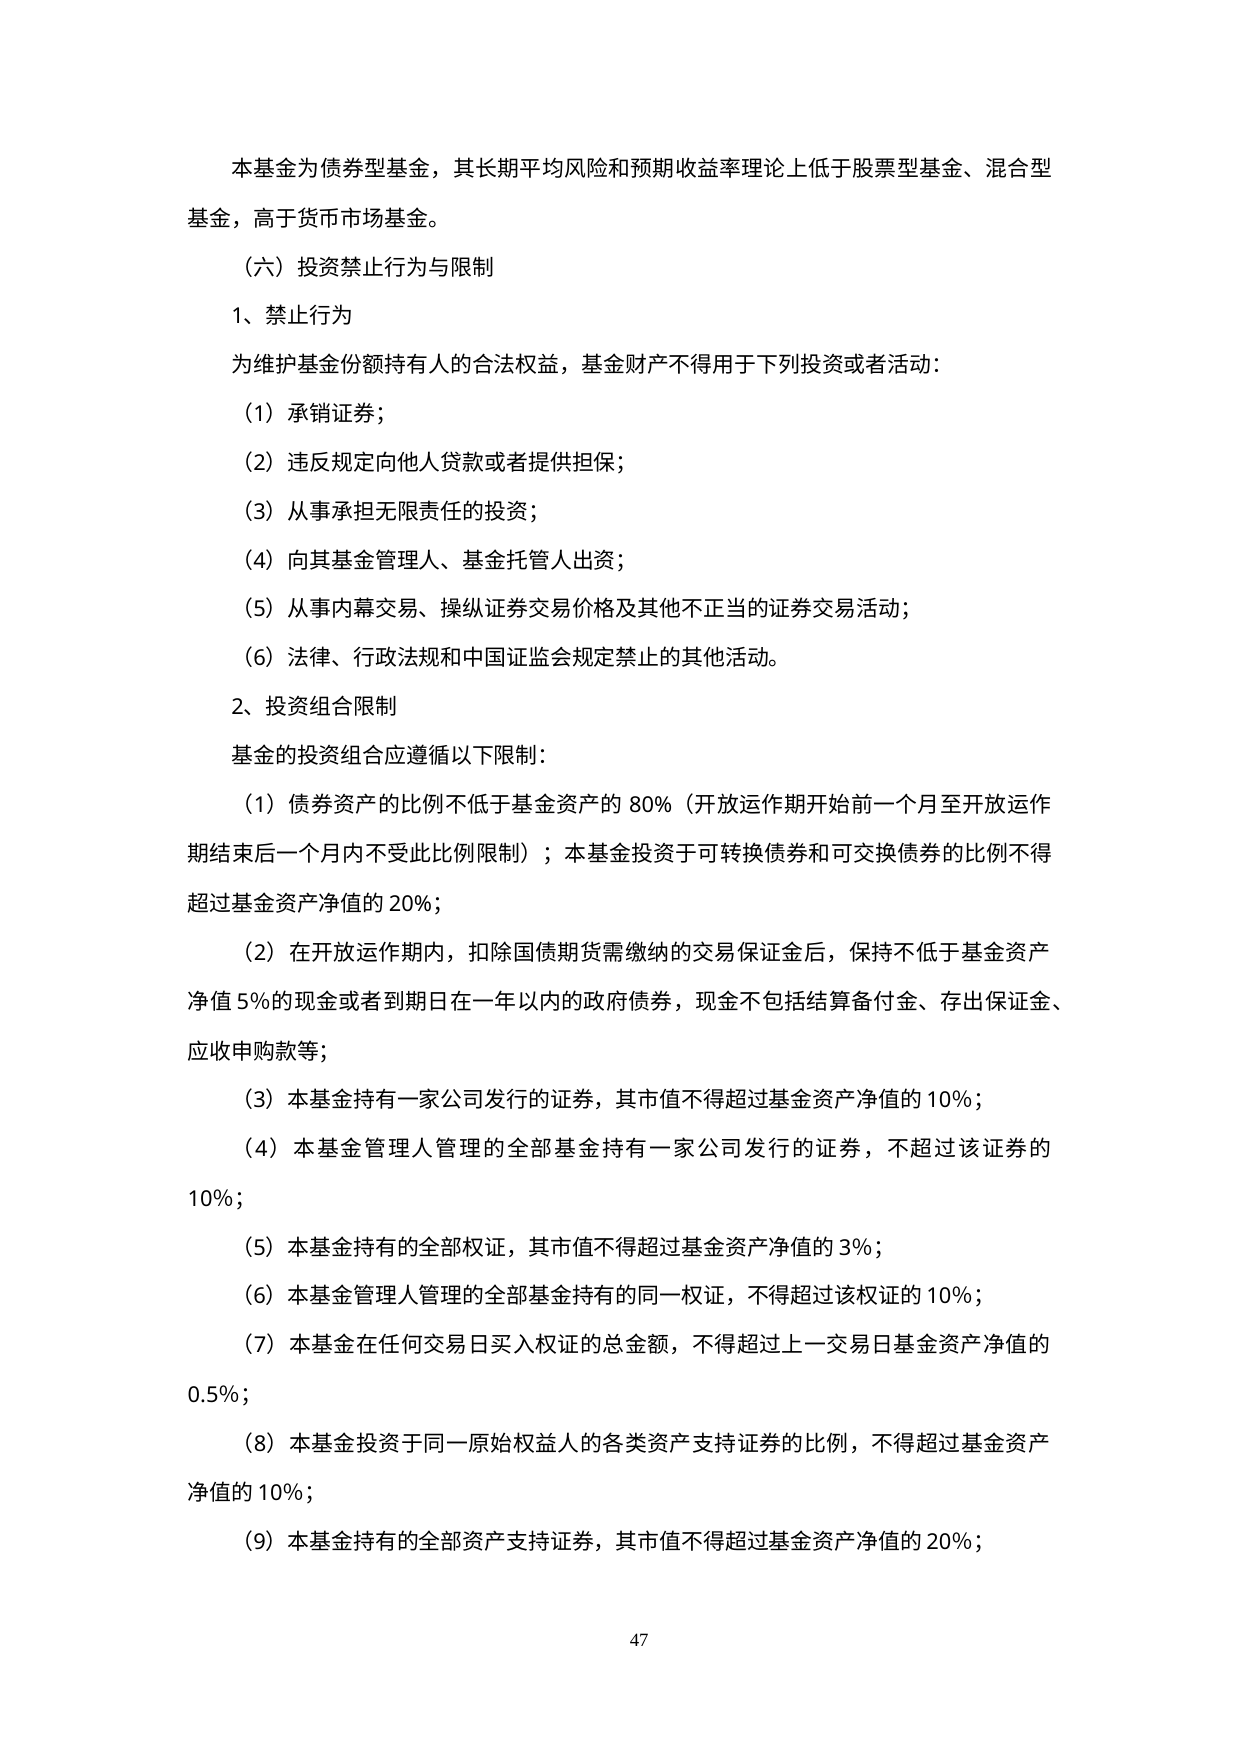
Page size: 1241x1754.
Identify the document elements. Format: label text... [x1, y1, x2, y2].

text （3）从事承担无限责任的投资； [187, 493, 1053, 526]
text （4）本基金管理人管理的全部基金持有一家公司发行的证券，不超过该证券的10％； [187, 1131, 1053, 1213]
text （5）从事内幕交易、操纵证券交易价格及其他不正当的证券交易活动； [187, 591, 1053, 624]
text （3）本基金持有一家公司发行的证券，其市值不得超过基金资产净值的10％； [187, 1082, 1053, 1115]
text 2、投资组合限制 [187, 688, 1053, 722]
text （1）承销证券； [187, 395, 1053, 428]
text （六）投资禁止行为与限制 [187, 249, 1053, 282]
text （1）债券资产的比例不低于基金资产的80%（开放运作期开始前一个月至开放运作期结束后一个月内不受此比例限制）；本基金投资于可转换债券和可交换债券的比例不得超过基金资产净值的20%； [187, 786, 1053, 918]
text （4）向其基金管理人、基金托管人出资； [187, 542, 1053, 575]
text （5）本基金持有的全部权证，其市值不得超过基金资产净值的3％； [187, 1229, 1053, 1262]
text （2）在开放运作期内，扣除国债期货需缴纳的交易保证金后，保持不低于基金资产净值5％的现金或者到期日在一年以内的政府债券，现金不包括结算备付金、存出保证金、应收申购款等； [187, 934, 1053, 1066]
text 为维护基金份额持有人的合法权益，基金财产不得用于下列投资或者活动： [187, 347, 1053, 379]
text （7）本基金在任何交易日买入权证的总金额，不得超过上一交易日基金资产净值的0.5％； [187, 1327, 1053, 1409]
text （2）违反规定向他人贷款或者提供担保； [187, 444, 1053, 477]
text （6）法律、行政法规和中国证监会规定禁止的其他活动。 [187, 640, 1053, 673]
text 本基金为债券型基金，其长期平均风险和预期收益率理论上低于股票型基金、混合型基金，高于货币市场基金。 [187, 151, 1053, 233]
text （8）本基金投资于同一原始权益人的各类资产支持证券的比例，不得超过基金资产净值的10％； [187, 1425, 1053, 1508]
text 1、禁止行为 [187, 298, 1053, 331]
text （6）本基金管理人管理的全部基金持有的同一权证，不得超过该权证的10％； [187, 1278, 1053, 1311]
text 基金的投资组合应遵循以下限制： [187, 737, 1053, 770]
text （9）本基金持有的全部资产支持证券，其市值不得超过基金资产净值的20％； [187, 1523, 1053, 1556]
